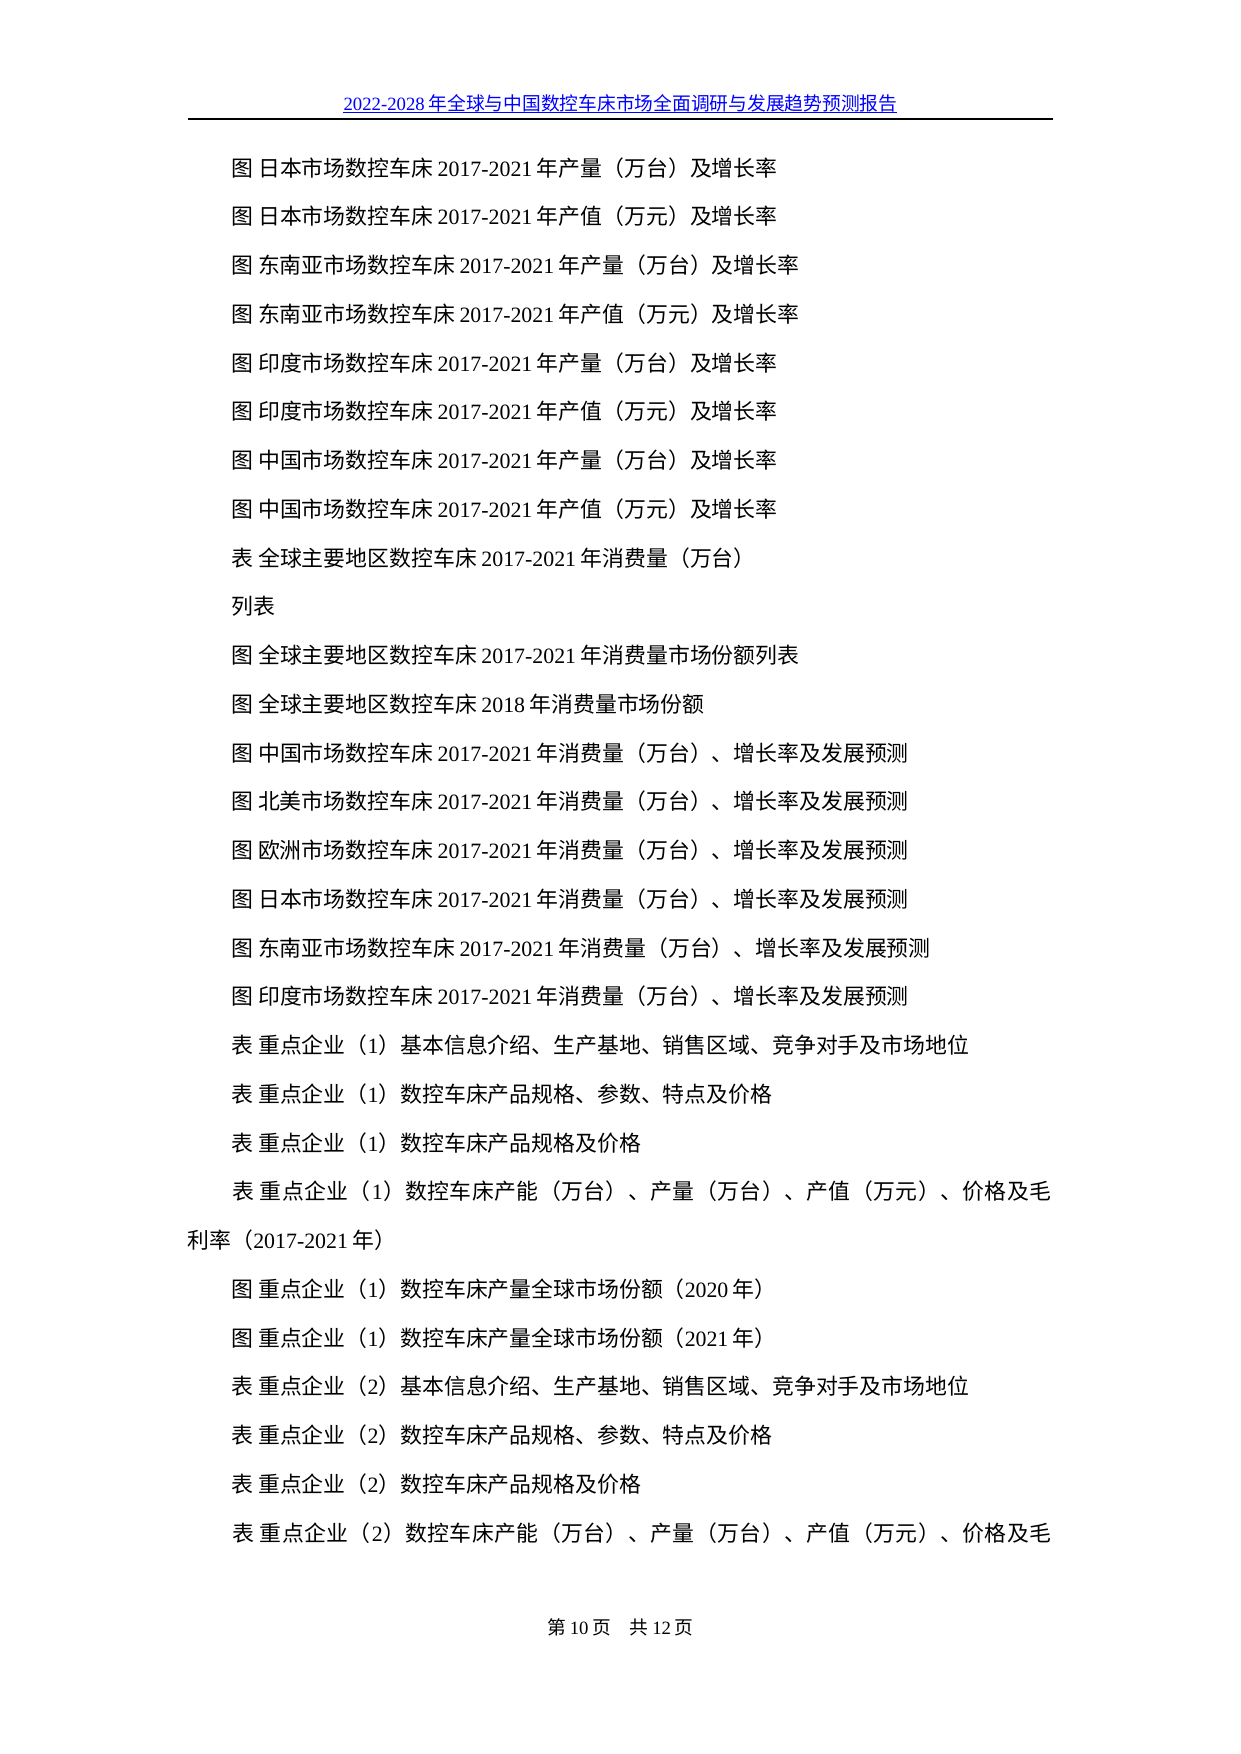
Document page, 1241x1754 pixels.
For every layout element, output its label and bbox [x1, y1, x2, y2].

text [187, 150, 1053, 1548]
